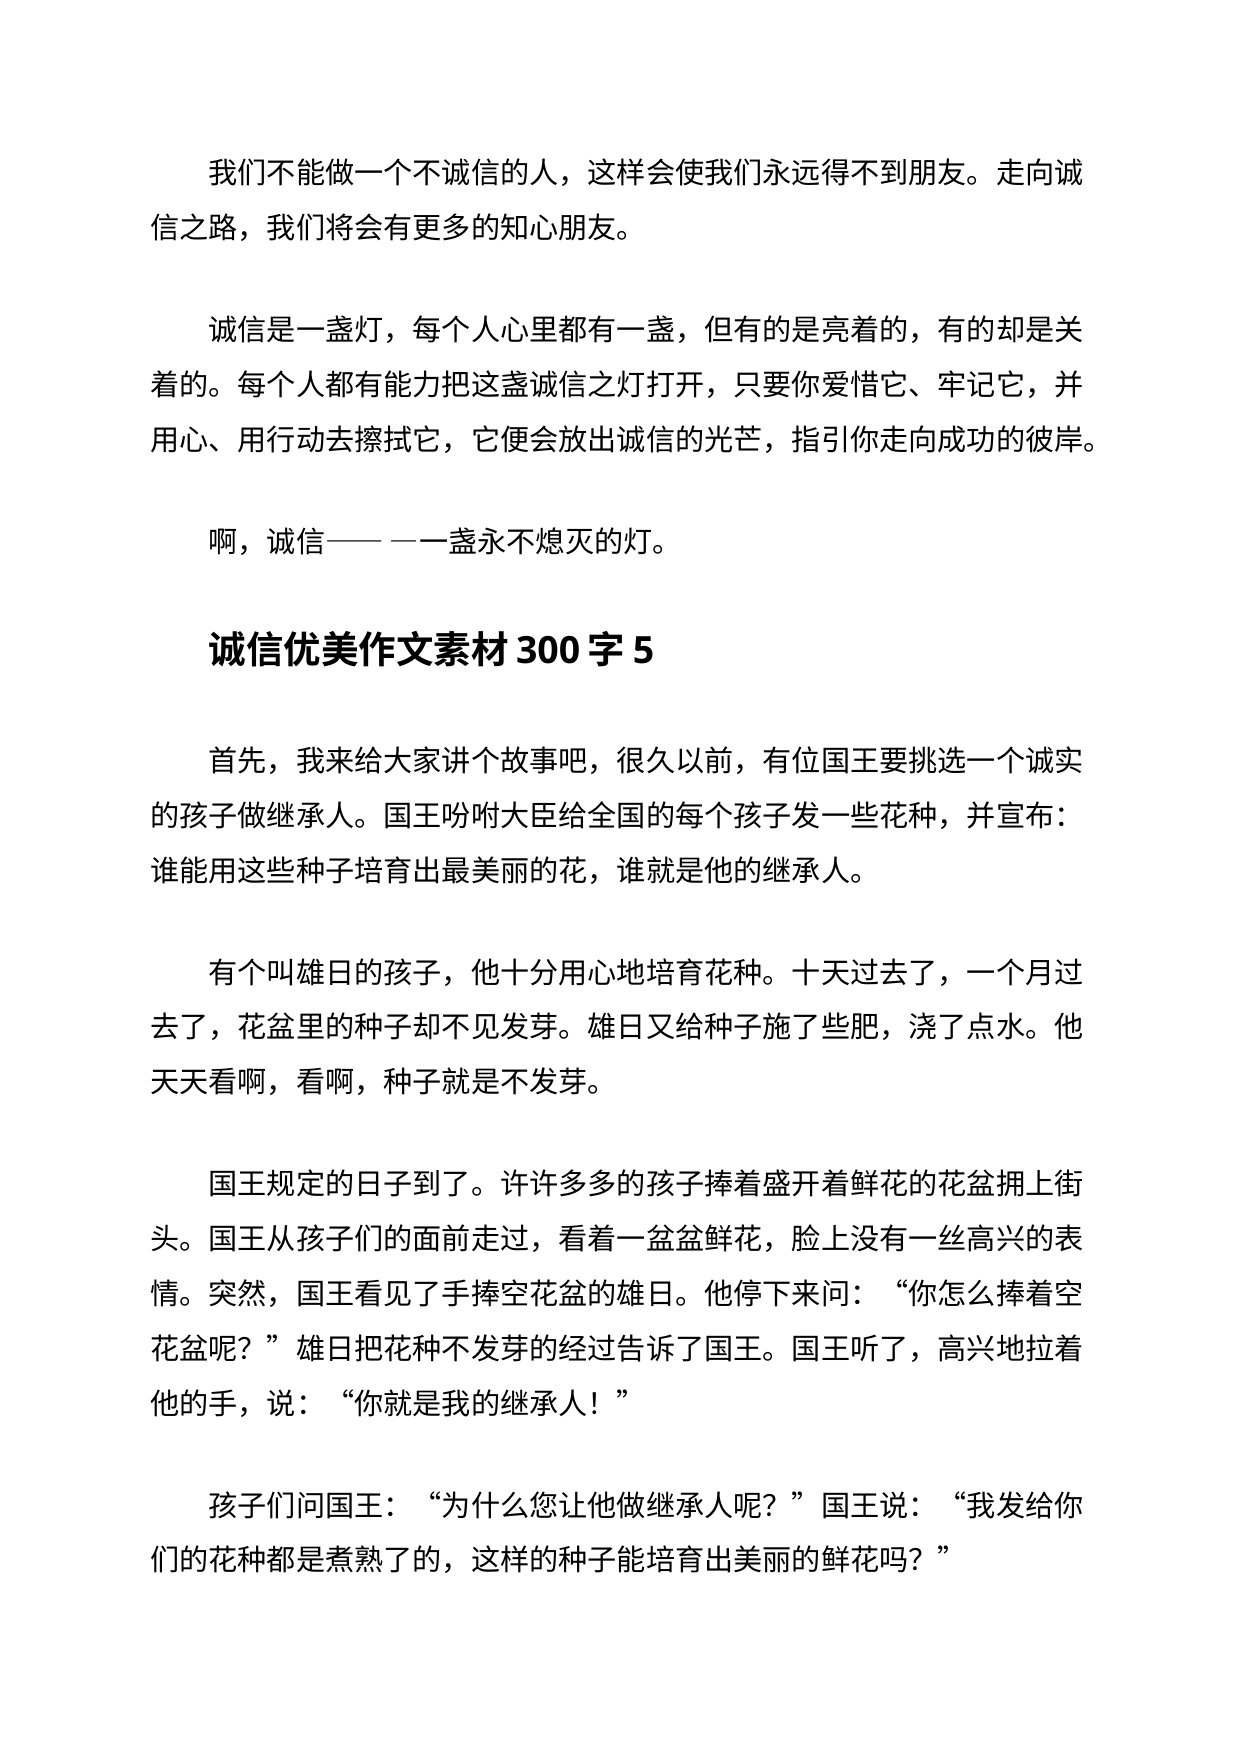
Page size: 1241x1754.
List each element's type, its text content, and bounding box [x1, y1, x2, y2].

text 我们不能做一个不诚信的人，这样会使我们永远得不到朋友。走向诚信之路，我们将会有更多的知心朋友。 [150, 150, 1090, 247]
text 诚信优美作文素材300字5 [150, 620, 1090, 674]
text 有个叫雄日的孩子，他十分用心地培育花种。十天过去了，一个月过去了，花盆里的种子却不见发芽。雄日又给种子施了些肥，浇了点水。他天天看啊，看啊，种子就是不发芽。 [150, 949, 1090, 1101]
text 孩子们问国王：“为什么您让他做继承人呢？”国王说：“我发给你们的花种都是煮熟了的，这样的种子能培育出美丽的鲜花吗？” [150, 1482, 1090, 1579]
text 啊，诚信—— —一盏永不熄灭的灯。 [150, 518, 1090, 561]
text 首先，我来给大家讲个故事吧，很久以前，有位国王要挑选一个诚实的孩子做继承人。国王吩咐大臣给全国的每个孩子发一些花种，并宣布：谁能用这些种子培育出最美丽的花，谁就是他的继承人。 [150, 738, 1090, 890]
text 国王规定的日子到了。许许多多的孩子捧着盛开着鲜花的花盆拥上街头。国王从孩子们的面前走过，看着一盆盆鲜花，脸上没有一丝高兴的表情。突然，国王看见了手捧空花盆的雄日。他停下来问：“你怎么捧着空花盆呢？”雄日把花种不发芽的经过告诉了国王。国王听了，高兴地拉着他的手，说：“你就是我的继承人！” [150, 1161, 1090, 1423]
text 诚信是一盏灯，每个人心里都有一盏，但有的是亮着的，有的却是关着的。每个人都有能力把这盏诚信之灯打开，只要你爱惜它、牢记它，并用心、用行动去擦拭它，它便会放出诚信的光芒，指引你走向成功的彼岸。 [150, 307, 1090, 459]
